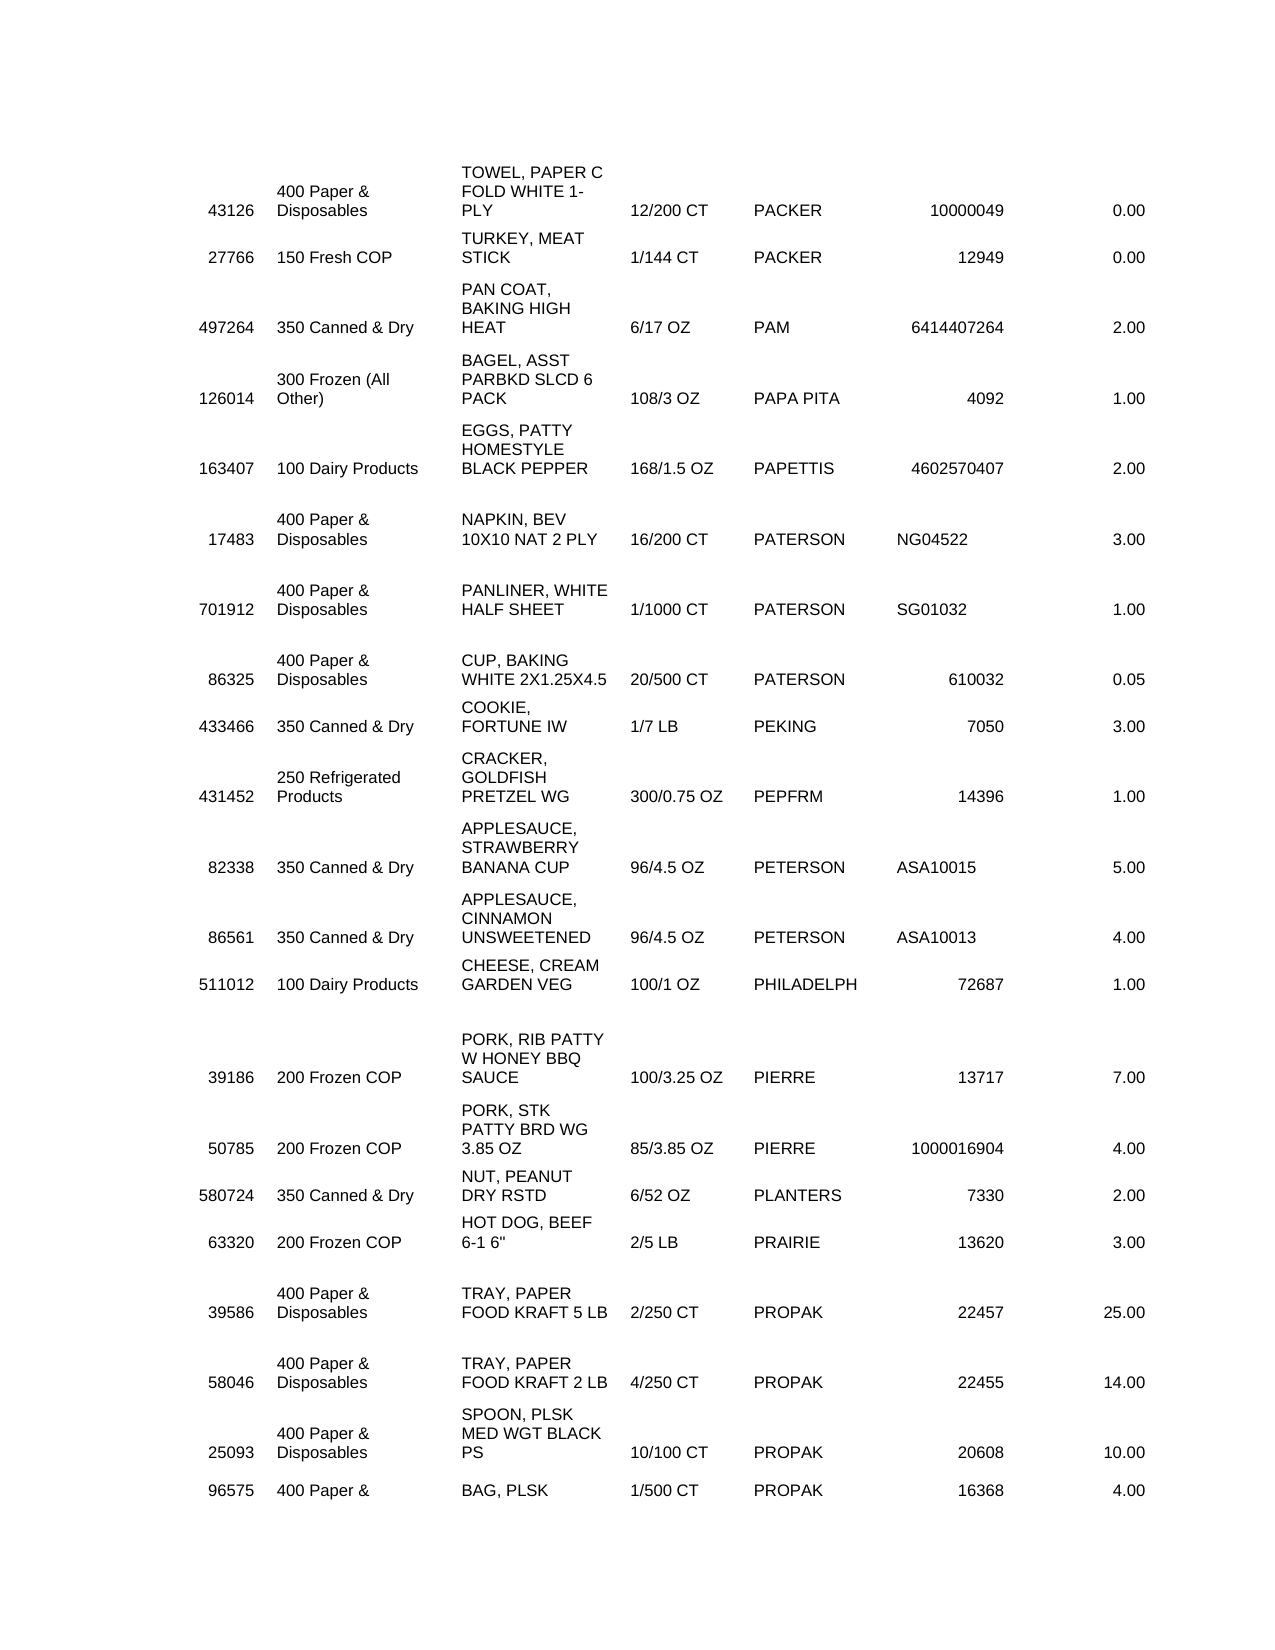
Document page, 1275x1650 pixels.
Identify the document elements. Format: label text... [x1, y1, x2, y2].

table_cell TRAY, PAPER FOOD KRAFT 2 LB [450, 1322, 619, 1392]
table_cell 3.00 [1015, 478, 1156, 548]
table_cell 25093 [150, 1392, 265, 1462]
table_cell 4.00 [1015, 877, 1156, 947]
table_cell 6/52 OZ [619, 1158, 742, 1205]
table_cell 400 Paper & Disposables [265, 549, 450, 619]
table_cell 7.00 [1015, 994, 1156, 1087]
table_cell APPLESAUCE, CINNAMON UNSWEETENED [450, 877, 619, 947]
table_cell TRAY, PAPER FOOD KRAFT 5 LB [450, 1252, 619, 1322]
table_cell PROPAK [743, 1252, 885, 1322]
table_cell PIERRE [743, 1088, 885, 1158]
table_cell 400 Paper & Disposables [265, 478, 450, 548]
table_cell 350 Canned & Dry [265, 689, 450, 736]
table_cell 4.00 [1015, 1463, 1156, 1500]
table_cell CRACKER, GOLDFISH PRETZEL WG [450, 736, 619, 806]
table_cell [450, 1463, 619, 1500]
table_cell 511012 [150, 947, 265, 994]
table_cell 0.00 [1015, 220, 1156, 267]
table_cell 10.00 [1015, 1392, 1156, 1462]
table_cell 400 Paper & Disposables [265, 1252, 450, 1322]
table_cell PROPAK [743, 1322, 885, 1392]
table_cell 2.00 [1015, 1158, 1156, 1205]
table_cell 200 Frozen COP [265, 1088, 450, 1158]
table_cell 58046 [150, 1322, 265, 1392]
table_cell PATERSON [743, 549, 885, 619]
table_cell PATERSON [743, 478, 885, 548]
table_cell PAN COAT, BAKING HIGH HEAT [450, 267, 619, 337]
table_cell 0.05 [1015, 619, 1156, 689]
table_cell 400 Paper & Disposables [265, 1392, 450, 1462]
table_cell 12949 [885, 220, 1015, 267]
table_cell 4602570407 [885, 408, 1015, 478]
table_cell 25.00 [1015, 1252, 1156, 1322]
table_cell 22455 [885, 1322, 1015, 1392]
table_cell 610032 [885, 619, 1015, 689]
table_cell 43126 [150, 150, 265, 220]
table_cell 4092 [885, 338, 1015, 408]
table_cell PATERSON [743, 619, 885, 689]
table_cell 163407 [150, 408, 265, 478]
table_cell 3.00 [1015, 1205, 1156, 1252]
table_cell 50785 [150, 1088, 265, 1158]
table_cell 126014 [150, 338, 265, 408]
table_cell HOT DOG, BEEF 6-1 6" [450, 1205, 619, 1252]
table_cell 6/17 OZ [619, 267, 742, 337]
table_cell BAGEL, ASST PARBKD SLCD 6 PACK [450, 338, 619, 408]
table_cell PEPFRM [743, 736, 885, 806]
table_cell 300/0.75 OZ [619, 736, 742, 806]
table_cell 13717 [885, 994, 1015, 1087]
table_cell 72687 [885, 947, 1015, 994]
table_cell 1.00 [1015, 736, 1156, 806]
table_cell 39186 [150, 994, 265, 1087]
table_cell 85/3.85 OZ [619, 1088, 742, 1158]
table_cell 100 Dairy Products [265, 408, 450, 478]
table_cell 300 Frozen (All Other) [265, 338, 450, 408]
table_cell PAPA PITA [743, 338, 885, 408]
table_cell 3.00 [1015, 689, 1156, 736]
table_cell 14.00 [1015, 1322, 1156, 1392]
table_cell PROPAK [743, 1392, 885, 1462]
table_cell 431452 [150, 736, 265, 806]
table_cell PORK, RIB PATTY W HONEY BBQ SAUCE [450, 994, 619, 1087]
table_cell 350 Canned & Dry [265, 806, 450, 877]
table_cell 7330 [885, 1158, 1015, 1205]
table_cell 1.00 [1015, 338, 1156, 408]
table_cell ASA10013 [885, 877, 1015, 947]
table_cell 86325 [150, 619, 265, 689]
table_cell 4/250 CT [619, 1322, 742, 1392]
table_cell 150 Fresh COP [265, 220, 450, 267]
table_cell 14396 [885, 736, 1015, 806]
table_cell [265, 1463, 450, 1500]
table_cell 63320 [150, 1205, 265, 1252]
table_cell NUT, PEANUT DRY RSTD [450, 1158, 619, 1205]
table_cell 12/200 CT [619, 150, 742, 220]
table_cell 10000049 [885, 150, 1015, 220]
table_cell 100/3.25 OZ [619, 994, 742, 1087]
table_cell 96/4.5 OZ [619, 877, 742, 947]
table_cell NG04522 [885, 478, 1015, 548]
table_cell 497264 [150, 267, 265, 337]
table_cell 82338 [150, 806, 265, 877]
table_cell SG01032 [885, 549, 1015, 619]
table_cell 580724 [150, 1158, 265, 1205]
table_cell EGGS, PATTY HOMESTYLE BLACK PEPPER [450, 408, 619, 478]
table_cell NAPKIN, BEV 10X10 NAT 2 PLY [450, 478, 619, 548]
table_cell 1/7 LB [619, 689, 742, 736]
table_cell PORK, STK PATTY BRD WG 3.85 OZ [450, 1088, 619, 1158]
table_cell COOKIE, FORTUNE IW [450, 689, 619, 736]
table_cell PACKER [743, 150, 885, 220]
table_cell 250 Refrigerated Products [265, 736, 450, 806]
table_cell 2/5 LB [619, 1205, 742, 1252]
table_cell 16368 [885, 1463, 1015, 1500]
table_cell 0.00 [1015, 150, 1156, 220]
table_cell APPLESAUCE, STRAWBERRY BANANA CUP [450, 806, 619, 877]
table_cell CHEESE, CREAM GARDEN VEG [450, 947, 619, 994]
table_cell 350 Canned & Dry [265, 1158, 450, 1205]
table_cell 5.00 [1015, 806, 1156, 877]
table_cell PACKER [743, 220, 885, 267]
table_cell 433466 [150, 689, 265, 736]
table_cell 7050 [885, 689, 1015, 736]
table_cell 17483 [150, 478, 265, 548]
table_cell PANLINER, WHITE HALF SHEET [450, 549, 619, 619]
table_cell 1/144 CT [619, 220, 742, 267]
table_cell 1.00 [1015, 947, 1156, 994]
table_cell 2/250 CT [619, 1252, 742, 1322]
table_cell PRAIRIE [743, 1205, 885, 1252]
table_cell 96575 [150, 1463, 265, 1500]
table_cell 701912 [150, 549, 265, 619]
table_cell 400 Paper & Disposables [265, 619, 450, 689]
table_cell PAM [743, 267, 885, 337]
table_cell 108/3 OZ [619, 338, 742, 408]
table_cell 2.00 [1015, 408, 1156, 478]
table_cell 20608 [885, 1392, 1015, 1462]
table_cell TURKEY, MEAT STICK [450, 220, 619, 267]
table_cell 86561 [150, 877, 265, 947]
table_cell 1000016904 [885, 1088, 1015, 1158]
table_cell 200 Frozen COP [265, 1205, 450, 1252]
table_cell CUP, BAKING WHITE 2X1.25X4.5 [450, 619, 619, 689]
table_cell PETERSON [743, 877, 885, 947]
table_cell ASA10015 [885, 806, 1015, 877]
table_cell SPOON, PLSK MED WGT BLACK PS [450, 1392, 619, 1462]
table_cell 22457 [885, 1252, 1015, 1322]
table_cell 1/500 CT [619, 1463, 742, 1500]
table_cell PEKING [743, 689, 885, 736]
table_cell PLANTERS [743, 1158, 885, 1205]
table_cell 168/1.5 OZ [619, 408, 742, 478]
table_cell 350 Canned & Dry [265, 267, 450, 337]
table_cell 100 Dairy Products [265, 947, 450, 994]
table_cell 27766 [150, 220, 265, 267]
table_cell 4.00 [1015, 1088, 1156, 1158]
table_cell TOWEL, PAPER C FOLD WHITE 1-PLY [450, 150, 619, 220]
table_cell 13620 [885, 1205, 1015, 1252]
table_cell 16/200 CT [619, 478, 742, 548]
table_cell PETERSON [743, 806, 885, 877]
table_cell 6414407264 [885, 267, 1015, 337]
table_cell 400 Paper & Disposables [265, 150, 450, 220]
table_cell PAPETTIS [743, 408, 885, 478]
table_cell 350 Canned & Dry [265, 877, 450, 947]
table_cell 10/100 CT [619, 1392, 742, 1462]
table_cell 100/1 OZ [619, 947, 742, 994]
table_cell PROPAK [743, 1463, 885, 1500]
table_cell 400 Paper & Disposables [265, 1322, 450, 1392]
table_cell 2.00 [1015, 267, 1156, 337]
table_cell 200 Frozen COP [265, 994, 450, 1087]
table_cell 20/500 CT [619, 619, 742, 689]
table_cell 96/4.5 OZ [619, 806, 742, 877]
table_cell PIERRE [743, 994, 885, 1087]
table_cell 1/1000 CT [619, 549, 742, 619]
table_cell 39586 [150, 1252, 265, 1322]
table_cell PHILADELPH [743, 947, 885, 994]
table_cell 1.00 [1015, 549, 1156, 619]
